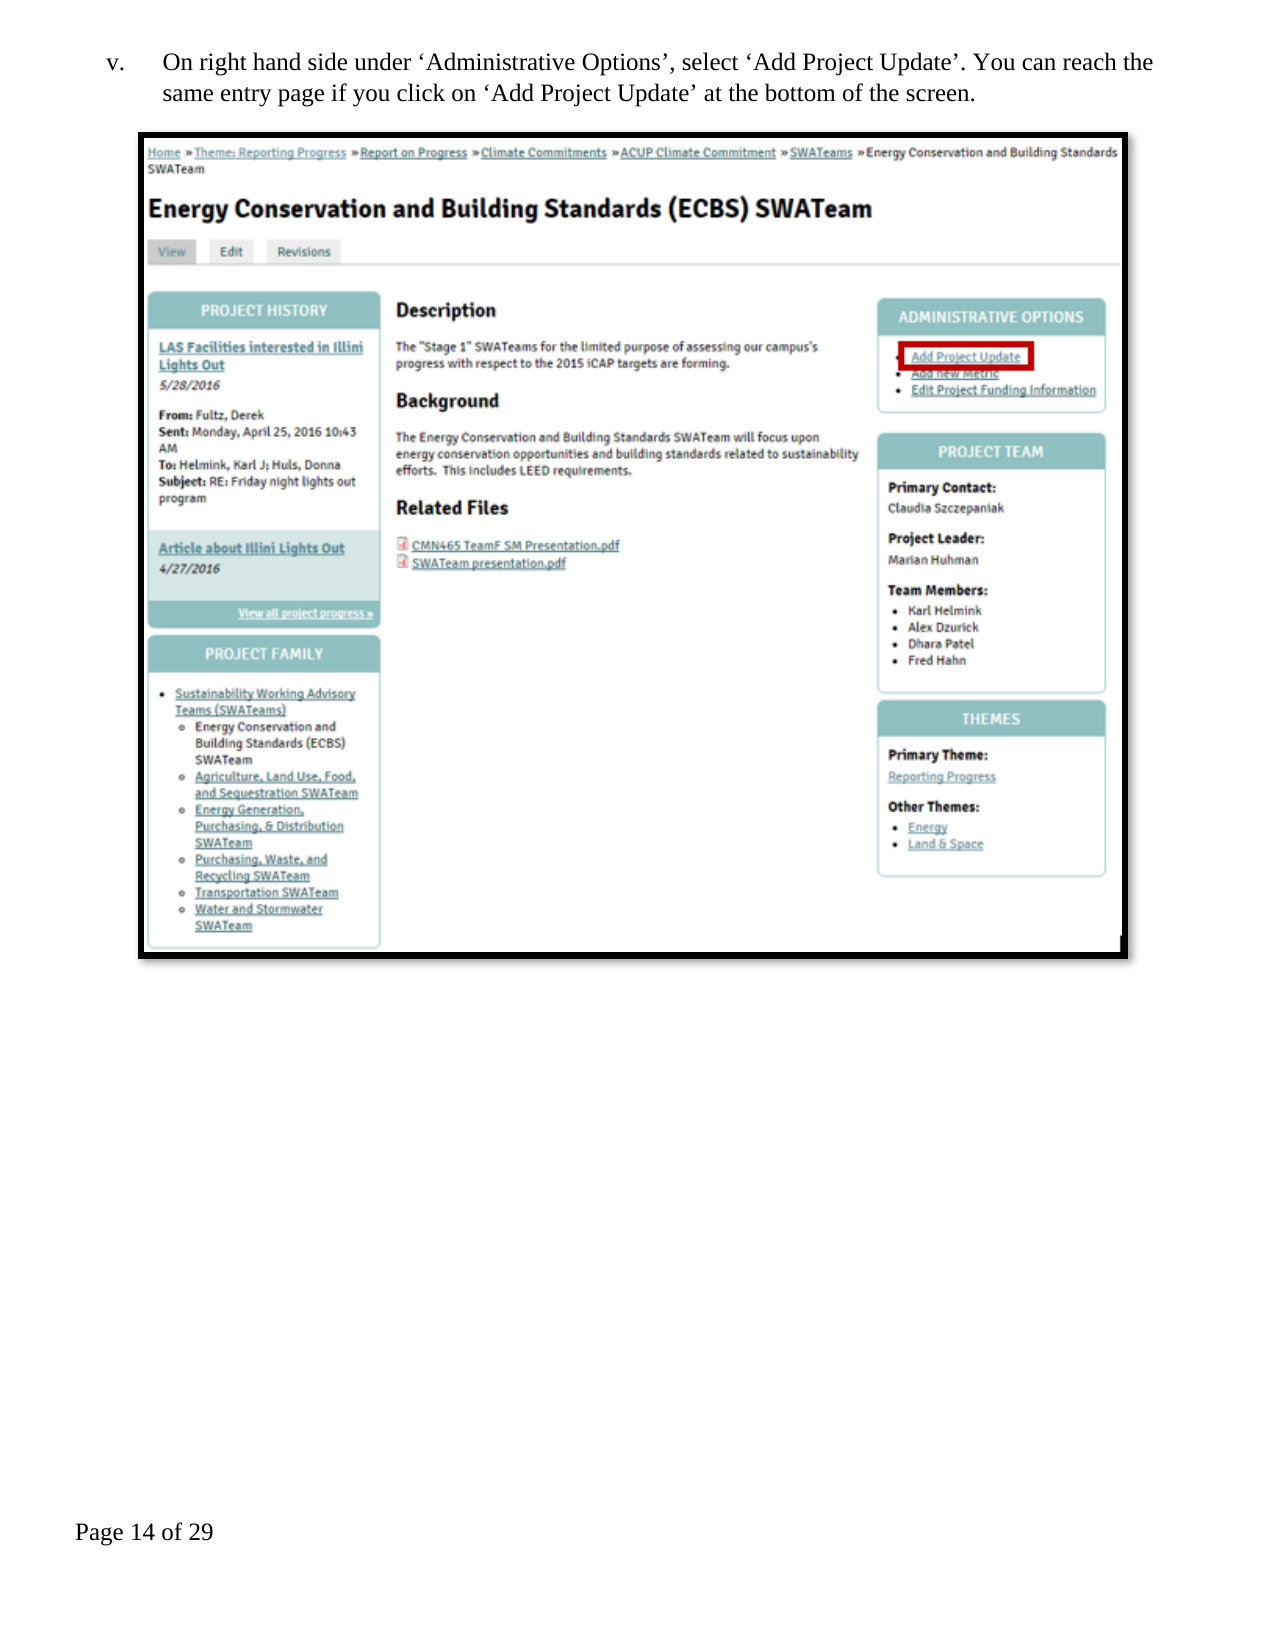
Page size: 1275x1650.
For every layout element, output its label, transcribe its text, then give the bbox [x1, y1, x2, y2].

list On right hand side under ‘Administrative Options’, select ‘Add Project Update’. You can reach the same entry page if you click on ‘Add Project Update’ at the bottom of the screen. [125, 47, 1200, 107]
